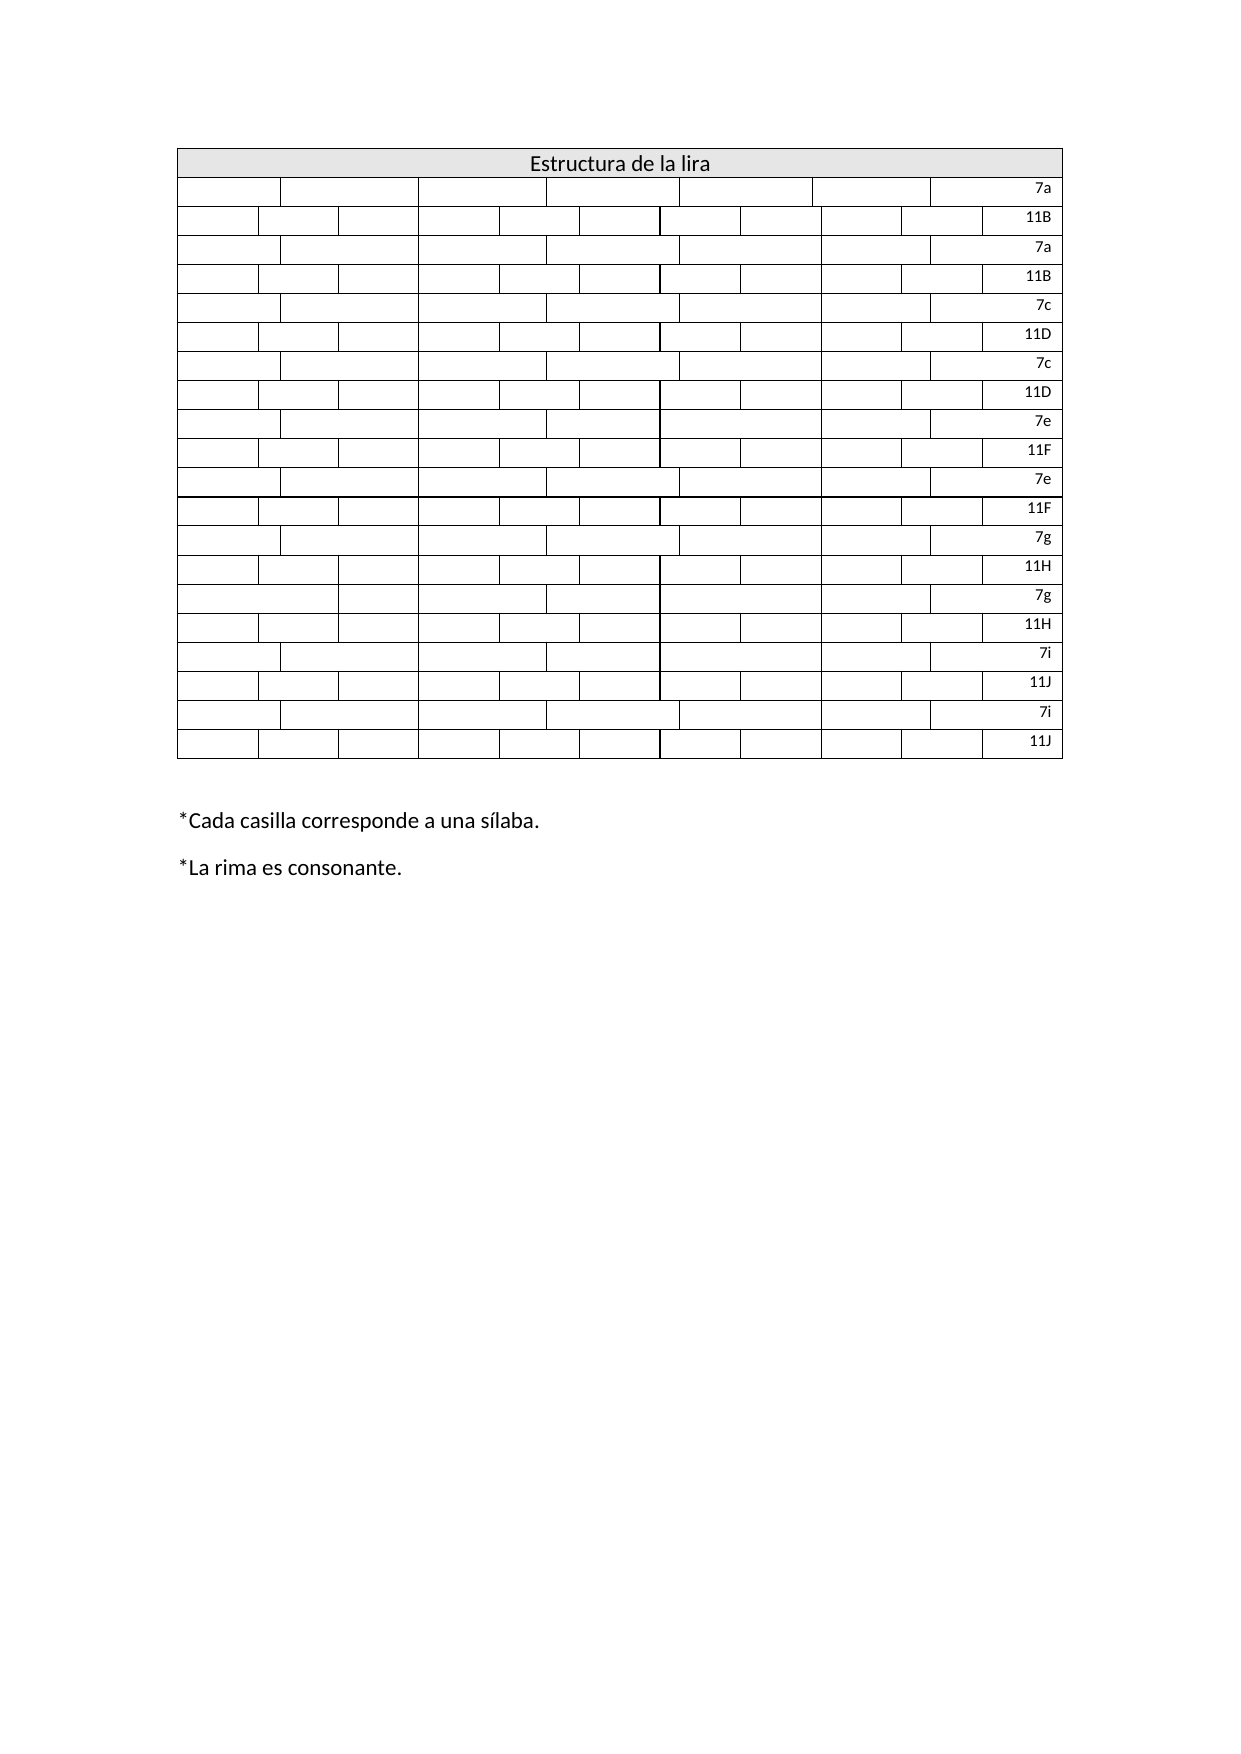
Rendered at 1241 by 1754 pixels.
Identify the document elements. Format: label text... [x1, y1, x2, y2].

table_cell 11H [983, 614, 1062, 642]
table_cell [419, 294, 546, 322]
table_cell [822, 381, 901, 409]
table_cell [741, 381, 821, 409]
table_cell [680, 352, 821, 380]
table_cell [822, 265, 901, 293]
table_cell [419, 614, 499, 642]
table_cell [661, 410, 821, 438]
table_cell [661, 672, 740, 700]
table_cell [339, 614, 418, 642]
table_cell [259, 498, 338, 525]
table_cell [822, 410, 930, 438]
table_cell [680, 178, 812, 206]
table_cell [339, 730, 418, 758]
table_cell [259, 265, 338, 293]
table_cell [741, 498, 821, 525]
table_cell [281, 643, 418, 671]
table_cell [822, 701, 930, 729]
table_cell [178, 265, 258, 293]
table_cell 7c [931, 352, 1062, 380]
table_cell [178, 526, 280, 554]
table_cell [339, 585, 418, 613]
table_cell [500, 730, 579, 758]
table_cell [661, 207, 740, 235]
table_cell [822, 236, 930, 264]
table_cell 7g [931, 585, 1062, 613]
table_cell 7g [931, 526, 1062, 554]
table_cell [661, 614, 740, 642]
table_cell [178, 294, 280, 322]
table_cell [178, 556, 258, 583]
table_cell [580, 207, 659, 235]
table_cell 7e [931, 410, 1062, 438]
table_cell [178, 323, 258, 351]
table_cell [419, 381, 499, 409]
table_cell [902, 381, 982, 409]
table_cell [281, 701, 418, 729]
table_cell 11J [983, 730, 1062, 758]
table_cell [902, 439, 982, 467]
table_cell [741, 439, 821, 467]
table_cell [680, 701, 821, 729]
table_cell [580, 498, 659, 525]
table_cell [178, 498, 258, 525]
table_cell [741, 265, 821, 293]
table_cell [500, 265, 579, 293]
table_cell [178, 672, 258, 700]
table_cell [500, 323, 579, 351]
table_cell [419, 585, 546, 613]
table_cell [419, 556, 499, 583]
table_cell [661, 381, 740, 409]
table_cell [419, 672, 499, 700]
table_cell [259, 556, 338, 583]
table_cell 7a [931, 236, 1062, 264]
table_cell 11J [983, 672, 1062, 700]
table_cell [500, 207, 579, 235]
table_cell [259, 381, 338, 409]
table_cell [259, 614, 338, 642]
table_cell 11D [983, 323, 1062, 351]
table_cell [680, 236, 821, 264]
table_cell [419, 468, 546, 496]
table_cell [547, 526, 679, 554]
table_cell [902, 498, 982, 525]
table_cell [822, 207, 901, 235]
table_cell [902, 207, 982, 235]
table_cell [259, 672, 338, 700]
table_cell [419, 207, 499, 235]
table_cell [500, 439, 579, 467]
table_cell 7e [931, 468, 1062, 496]
table_cell 11B [983, 265, 1062, 293]
table_cell [741, 614, 821, 642]
table_cell [680, 294, 821, 322]
table_cell [822, 585, 930, 613]
table_cell [680, 526, 821, 554]
table_cell [741, 672, 821, 700]
table_cell 7a [931, 178, 1062, 206]
table_cell [500, 672, 579, 700]
table_cell 11F [983, 498, 1062, 525]
table_cell [822, 468, 930, 496]
table_cell [419, 352, 546, 380]
table_cell [902, 730, 982, 758]
table_cell [419, 410, 546, 438]
table_cell [822, 643, 930, 671]
table_cell [281, 526, 418, 554]
table_cell 11B [983, 207, 1062, 235]
table_cell [281, 352, 418, 380]
table_cell [339, 323, 418, 351]
table_cell [580, 381, 659, 409]
table_cell [580, 556, 659, 583]
table_cell [419, 178, 546, 206]
table_cell [259, 207, 338, 235]
table_cell [822, 352, 930, 380]
table_cell [500, 498, 579, 525]
table_cell [259, 439, 338, 467]
table_cell [178, 614, 258, 642]
table_cell [822, 614, 901, 642]
table_cell [661, 323, 740, 351]
table_cell [822, 556, 901, 583]
table_cell [661, 265, 740, 293]
table_cell [339, 381, 418, 409]
table_cell [178, 381, 258, 409]
table_cell [178, 352, 280, 380]
table_cell [902, 556, 982, 583]
table_cell [580, 323, 659, 351]
table_cell [500, 381, 579, 409]
table_cell [339, 672, 418, 700]
table_cell [661, 498, 740, 525]
table_cell [281, 468, 418, 496]
table_cell [178, 410, 280, 438]
table_cell [339, 439, 418, 467]
table_cell [547, 178, 679, 206]
table_cell [419, 323, 499, 351]
table_cell [547, 701, 679, 729]
table_cell [281, 410, 418, 438]
table_cell [419, 439, 499, 467]
text *Cada casilla corresponde a una sílaba. [177, 806, 1063, 834]
table_cell [178, 178, 280, 206]
table_cell [822, 439, 901, 467]
table_cell [547, 585, 659, 613]
table_cell [281, 236, 418, 264]
table_cell 7i [931, 701, 1062, 729]
table_cell [822, 294, 930, 322]
table_cell [902, 265, 982, 293]
table_cell [580, 265, 659, 293]
table_cell [259, 730, 338, 758]
table_cell [741, 207, 821, 235]
table_cell [419, 643, 546, 671]
table_cell [580, 672, 659, 700]
table_cell [580, 730, 659, 758]
table_cell [741, 556, 821, 583]
table_cell [178, 236, 280, 264]
table_cell [281, 178, 418, 206]
table_cell [741, 323, 821, 351]
table_cell [822, 526, 930, 554]
table_cell [547, 643, 659, 671]
table_cell [661, 643, 821, 671]
table_cell [902, 672, 982, 700]
table_cell [547, 352, 679, 380]
table_cell [661, 439, 740, 467]
table_cell [178, 643, 280, 671]
table_cell 11F [983, 439, 1062, 467]
table_cell [178, 701, 280, 729]
table_cell [339, 556, 418, 583]
table_cell [339, 207, 418, 235]
table_cell [419, 701, 546, 729]
table_cell [178, 439, 258, 467]
table_cell [741, 730, 821, 758]
table_cell [822, 323, 901, 351]
table_cell [178, 730, 258, 758]
table_cell [419, 236, 546, 264]
table_cell [419, 526, 546, 554]
table_cell [500, 614, 579, 642]
table_cell [580, 614, 659, 642]
table_cell [661, 556, 740, 583]
table_cell [178, 207, 258, 235]
table_cell [661, 585, 821, 613]
table_cell [500, 556, 579, 583]
table_cell [902, 323, 982, 351]
table_cell 11D [983, 381, 1062, 409]
table_cell [547, 236, 679, 264]
text *La rima es consonante. [177, 853, 1063, 881]
table_cell [419, 730, 499, 758]
table_cell [259, 323, 338, 351]
table_cell [580, 439, 659, 467]
table_cell [547, 468, 679, 496]
table_cell [547, 294, 679, 322]
table_cell [419, 498, 499, 525]
table_cell [661, 730, 740, 758]
table_cell 11H [983, 556, 1062, 583]
table_cell [178, 468, 280, 496]
table_cell [822, 730, 901, 758]
table_cell [902, 614, 982, 642]
table_cell 7c [931, 294, 1062, 322]
table_cell [178, 585, 338, 613]
table_cell [547, 410, 659, 438]
table_header Estructura de la lira [178, 149, 1062, 177]
table_cell [813, 178, 930, 206]
table_cell 7i [931, 643, 1062, 671]
table_cell [339, 498, 418, 525]
table_cell [419, 265, 499, 293]
table_cell [822, 672, 901, 700]
table_cell [680, 468, 821, 496]
table_cell [281, 294, 418, 322]
table_cell [339, 265, 418, 293]
table_cell [822, 498, 901, 525]
